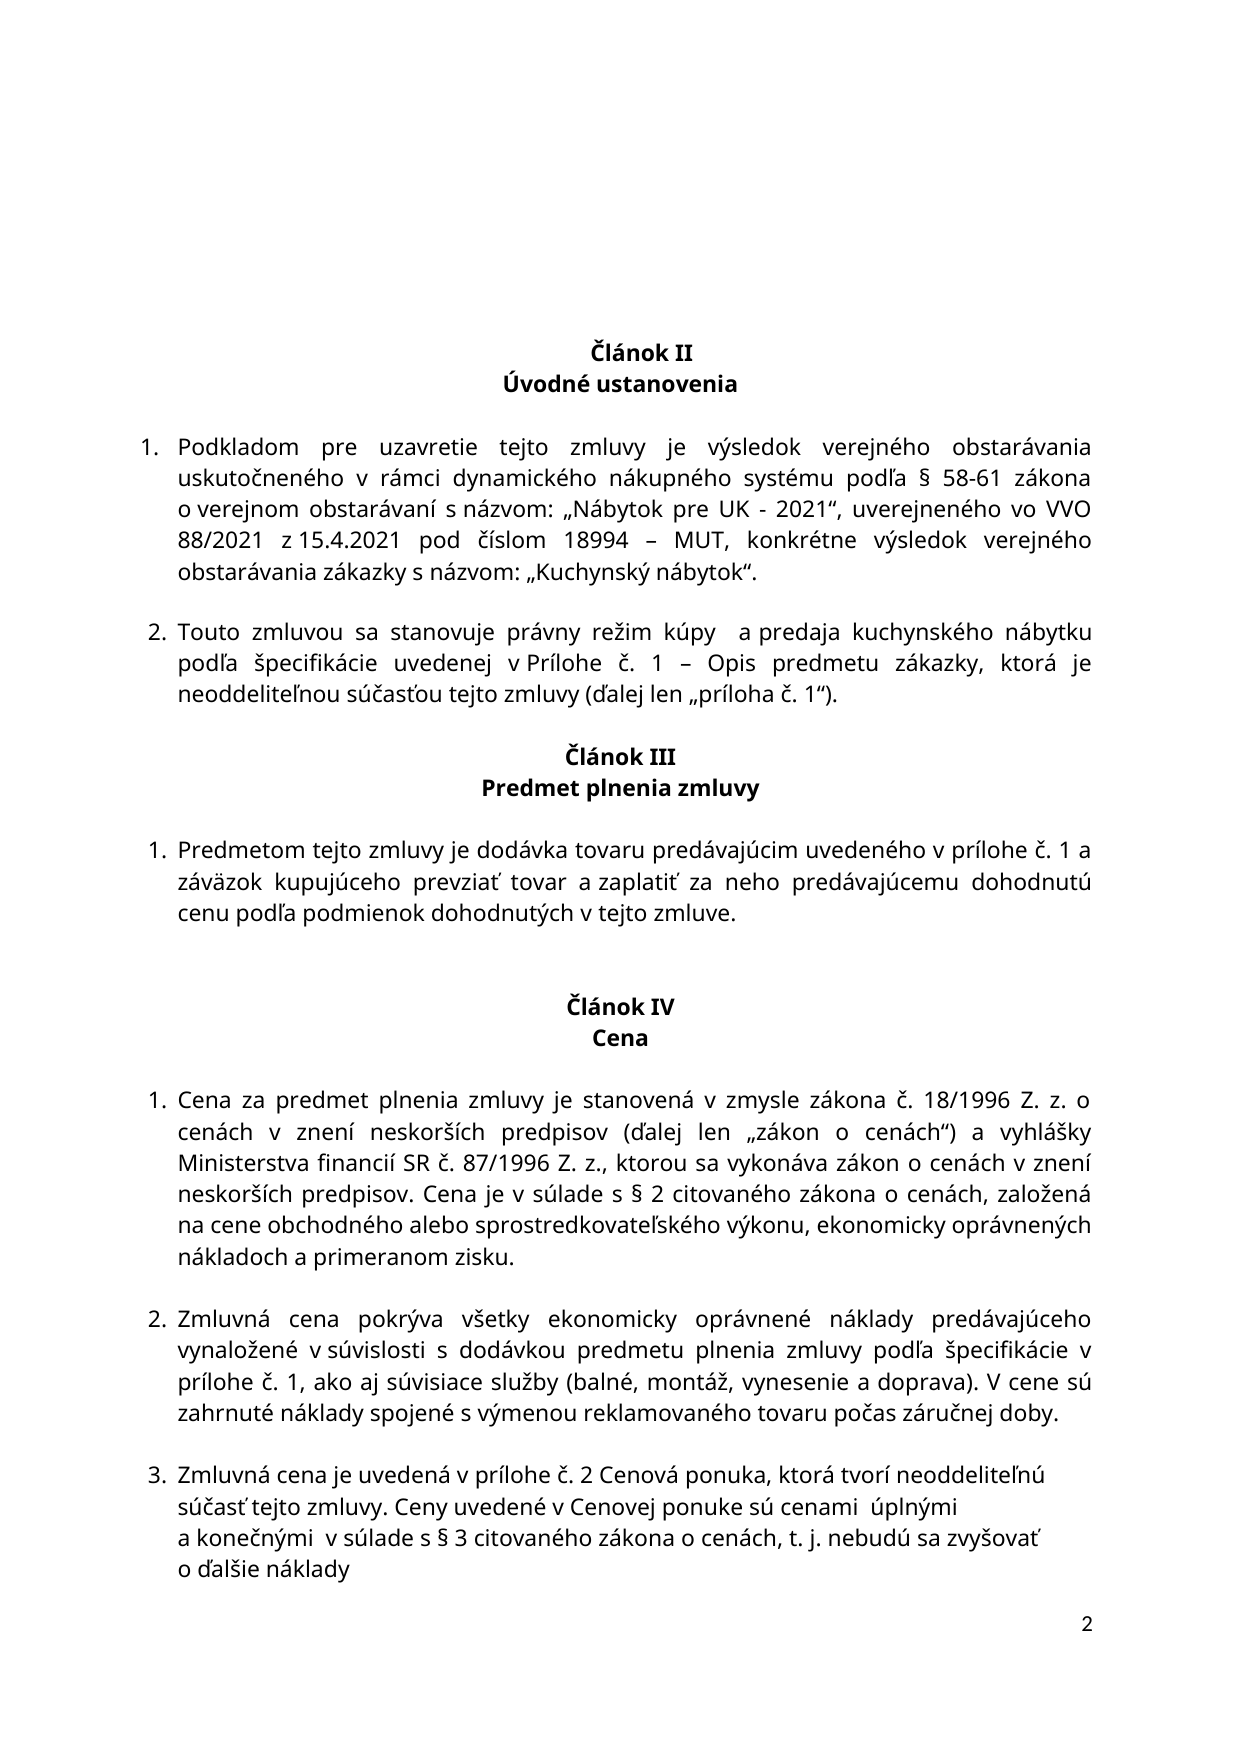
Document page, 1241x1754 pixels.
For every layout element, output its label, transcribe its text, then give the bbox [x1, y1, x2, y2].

text Článok II [516, 337, 1092, 368]
text Článok III [148, 741, 1092, 772]
list Predmetom tejto zmluvy je dodávka tovaru predávajúcim uvedeného v prílohe č. 1 a záväzok kupujúceho prevziať tovar a zaplatiť za neho predávajúcemu dohodnutú cenu podľa podmienok dohodnutých v tejto zmluve. [148, 834, 1092, 928]
list Podkladom pre uzavretie tejto zmluvy je výsledok verejného obstarávania uskutočneného v rámci dynamického nákupného systému podľa § 58-61 zákona o verejnom obstarávaní s názvom: „Nábytok pre UK - 2021“, uverejneného vo VVO 88/2021 z 15.4.2021 pod číslom 18994 – MUT, konkrétne výsledok verejného obstarávania zákazky s názvom: „Kuchynský nábytok“. [140, 431, 1092, 587]
text Článok IV [148, 991, 1092, 1022]
text Predmet plnenia zmluvy [148, 772, 1092, 803]
list Zmluvná cena pokrýva všetky ekonomicky oprávnené náklady predávajúceho vynaložené v súvislosti s dodávkou predmetu plnenia zmluvy podľa špecifikácie v prílohe č. 1, ako aj súvisiace služby (balné, montáž, vynesenie a doprava). V cene sú zahrnuté náklady spojené s výmenou reklamovaného tovaru počas záručnej doby. [148, 1303, 1092, 1428]
text Úvodné ustanovenia [148, 368, 1092, 399]
list Cena za predmet plnenia zmluvy je stanovená v zmysle zákona č. 18/1996 Z. z. o cenách v znení neskorších predpisov (ďalej len „zákon o cenách“) a vyhlášky Ministerstva financií SR č. 87/1996 Z. z., ktorou sa vykonáva zákon o cenách v znení neskorších predpisov. Cena je v súlade s § 2 citovaného zákona o cenách, založená na cene obchodného alebo sprostredkovateľského výkonu, ekonomicky oprávnených nákladoch a primeranom zisku. [148, 1084, 1092, 1272]
list Touto zmluvou sa stanovuje právny režim kúpy a predaja kuchynského nábytku podľa špecifikácie uvedenej v Prílohe č. 1 – Opis predmetu zákazky, ktorá je neoddeliteľnou súčasťou tejto zmluvy (ďalej len „príloha č. 1“). [148, 616, 1092, 709]
list Zmluvná cena je uvedená v prílohe č. 2 Cenová ponuka, ktorá tvorí neoddeliteľnú súčasť tejto zmluvy. Ceny uvedené v Cenovej ponuke sú cenami úplnými a konečnými v súlade s § 3 citovaného zákona o cenách, t. j. nebudú sa zvyšovať o ďalšie náklady [148, 1459, 1092, 1584]
text Cena [148, 1022, 1092, 1053]
